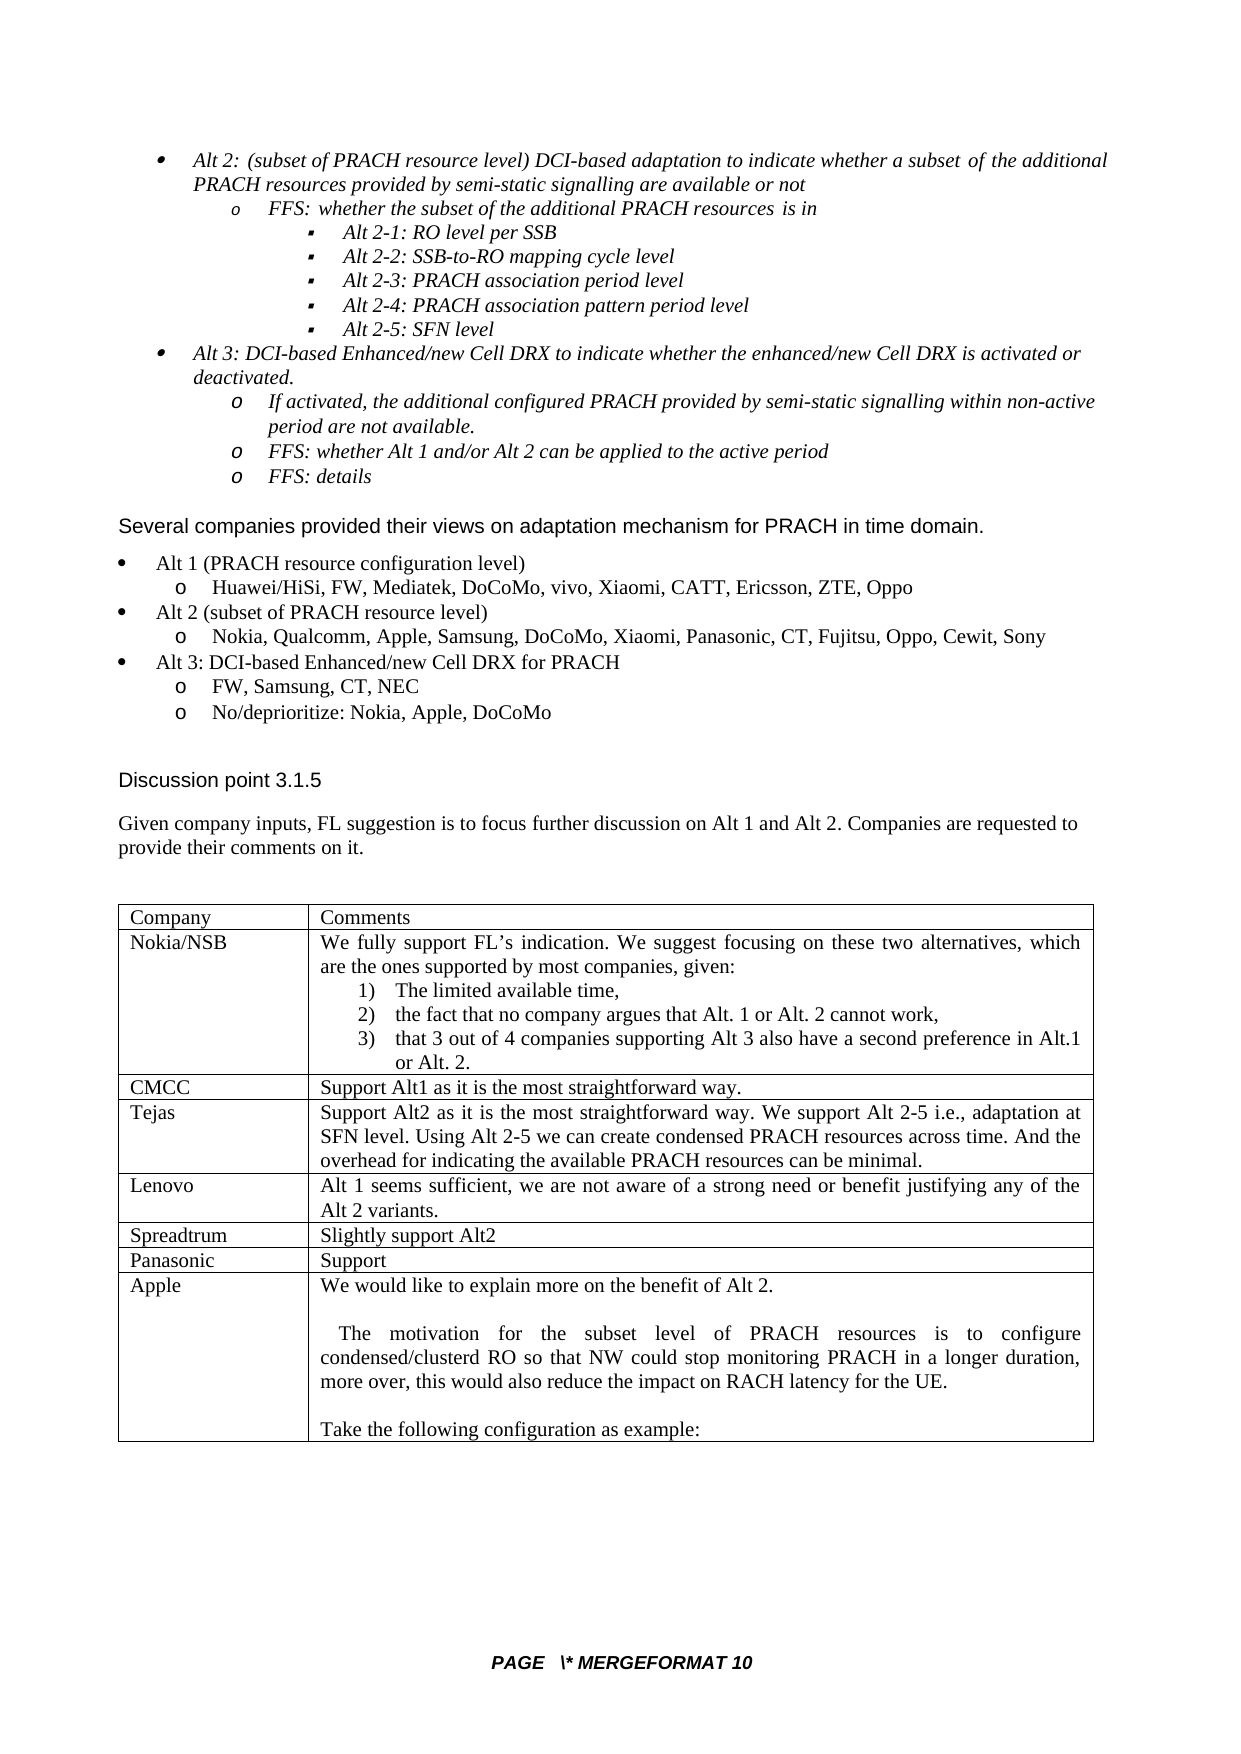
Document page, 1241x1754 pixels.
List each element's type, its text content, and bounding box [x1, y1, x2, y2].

table_cell Support Alt1 as it is the most straightforward way. [309, 1075, 1093, 1099]
list Alt 3: DCI-based Enhanced/new Cell DRX for PRACH [118, 650, 1122, 674]
list Alt 2-4: PRACH association pattern period level [306, 292, 1122, 317]
list Alt 2-3: PRACH association period level [306, 268, 1122, 292]
list Alt 2-1: RO level per SSB [306, 220, 1122, 244]
list Alt 2: (subset of PRACH resource level) DCI-based adaptation to indicate whether a subset of the additional PRACH resources provided by semi-static signalling are available or not [156, 148, 1122, 196]
list FFS: details [231, 464, 1122, 490]
table_cell Support Alt2 as it is the most straightforward way. We support Alt 2-5 i.e., adaptation at SFN level. Using Alt 2-5 we can create condensed PRACH resources across time. And the overhead for indicating the available PRACH resources can be minimal. [309, 1100, 1093, 1172]
list Alt 2 (subset of PRACH resource level) [118, 600, 1122, 624]
list Alt 1 (PRACH resource configuration level) [118, 551, 1122, 574]
table_cell Lenovo [119, 1174, 308, 1222]
list FFS: whether the subset of the additional PRACH resources is in [231, 196, 1122, 220]
list FW, Samsung, CT, NEC [174, 674, 1122, 700]
table_cell Slightly support Alt2 [309, 1223, 1093, 1247]
list FFS: whether Alt 1 and/or Alt 2 can be applied to the active period [231, 438, 1122, 464]
list If activated, the additional configured PRACH provided by semi-static signalling within non-active period are not available. [231, 389, 1122, 438]
table_cell Panasonic [119, 1248, 308, 1272]
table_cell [309, 1273, 1093, 1441]
list Alt 2-2: SSB-to-RO mapping cycle level [306, 244, 1122, 268]
table_cell CMCC [119, 1075, 308, 1099]
table_header Company [119, 905, 308, 929]
table_cell Alt 1 seems sufficient, we are not aware of a strong need or benefit justifying any of the Alt 2 variants. [309, 1174, 1093, 1222]
list Alt 3: DCI-based Enhanced/new Cell DRX to indicate whether the enhanced/new Cell DRX is activated or deactivated. [156, 341, 1122, 389]
list Nokia, Qualcomm, Apple, Samsung, DoCoMo, Xiaomi, Panasonic, CT, Fujitsu, Oppo, Cewit, Sony [174, 624, 1122, 650]
table_cell Spreadtrum [119, 1223, 308, 1247]
list Huawei/HiSi, FW, Mediatek, DoCoMo, vivo, Xiaomi, CATT, Ericsson, ZTE, Oppo [174, 574, 1122, 600]
table_cell Tejas [119, 1100, 308, 1172]
table_cell Support [309, 1248, 1093, 1272]
table_cell Nokia/NSB [119, 930, 308, 1074]
text Several companies provided their views on adaptation mechanism for PRACH in time domain. [118, 514, 1122, 538]
text Given company inputs, FL suggestion is to focus further discussion on Alt 1 and Alt 2. Companies are requested to provide their comments on it. [118, 811, 1122, 859]
subtitle Discussion point 3.1.5 [118, 768, 1122, 792]
table_cell We fully support FL’s indication. We suggest focusing on these two alternatives, which are the ones supported by most companies, given: The limited available time, the fact that no company argues that Alt. 1 or Alt. 2 cannot work, that 3 out of 4 companies supporting Alt 3 also have a second preference in Alt.1 or Alt. 2. [309, 930, 1093, 1074]
list Alt 2-5: SFN level [306, 317, 1122, 341]
table_cell Apple [119, 1273, 308, 1441]
table_header Comments [309, 905, 1093, 929]
list No/deprioritize: Nokia, Apple, DoCoMo [174, 700, 1122, 726]
